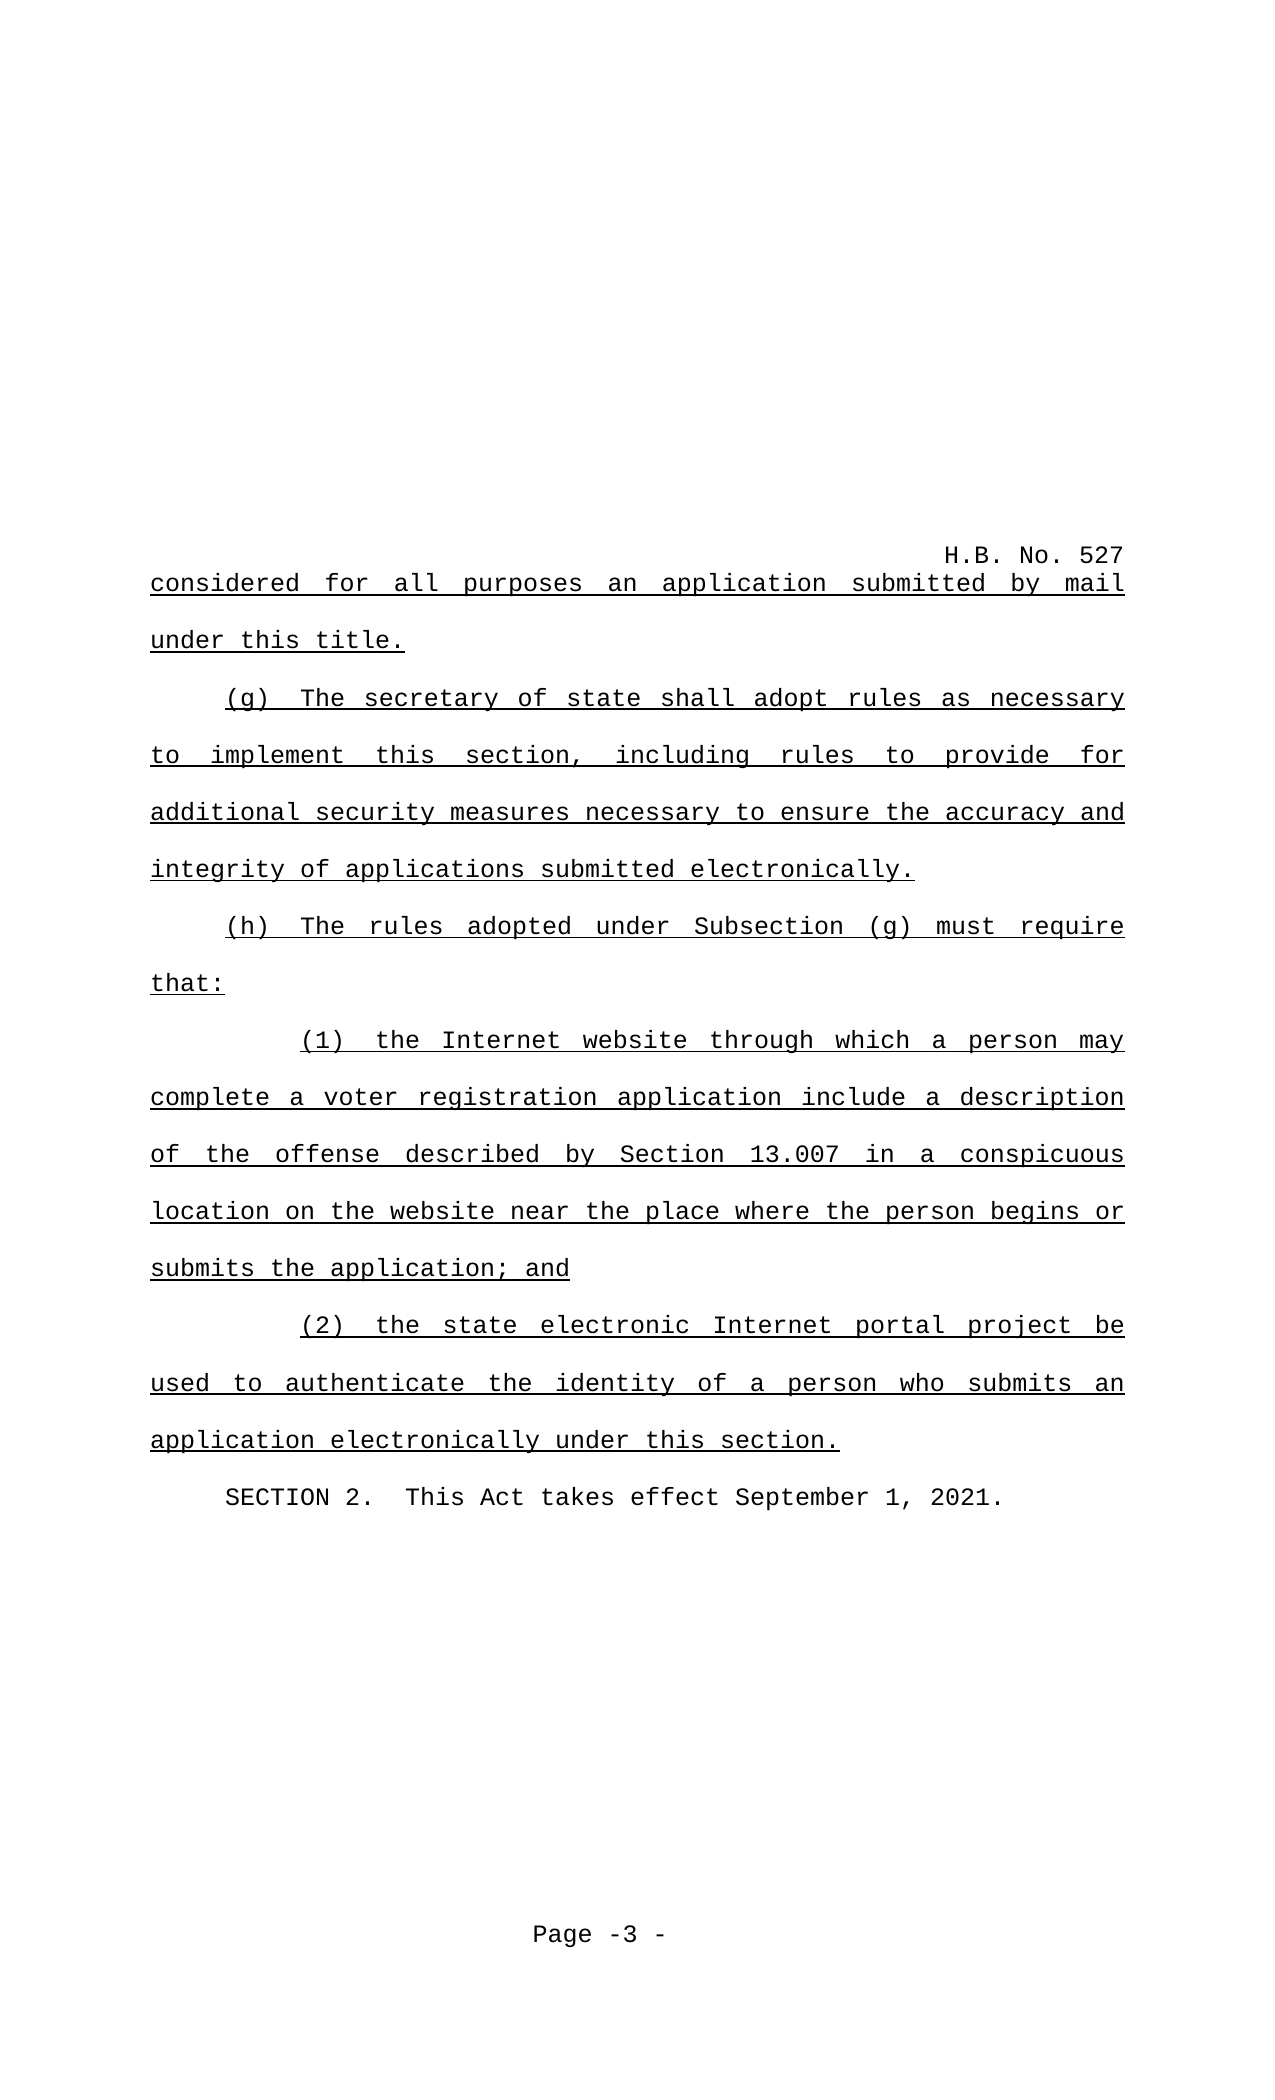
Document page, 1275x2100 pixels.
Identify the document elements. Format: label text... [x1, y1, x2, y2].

text (1) the Internet website through which a person may complete a voter registration application include a description of the offense described by Section 13.007 in a conspicuous location on the website near the place where the person begins or submits the application; and [150, 1224, 1125, 1284]
text (2) the state electronic Internet portal project be used to authenticate the identity of a person who submits an application electronically under this section. [150, 1395, 1125, 1456]
text (1) the Internet website through which a person may complete a voter registration application include a description of the offense described by Section 13.007 in a conspicuous location on the website near the place where the person begins or submits the application; and [150, 1110, 1125, 1165]
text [150, 596, 1125, 656]
text (1) the Internet website through which a person may complete a voter registration application include a description of the offense described by Section 13.007 in a conspicuous location on the website near the place where the person begins or submits the application; and [150, 1027, 1125, 1108]
text (1) the Internet website through which a person may complete a voter registration application include a description of the offense described by Section 13.007 in a conspicuous location on the website near the place where the person begins or submits the application; and [150, 1167, 1125, 1222]
text (g) The secretary of state shall adopt rules as necessary to implement this section, including rules to provide for additional security measures necessary to ensure the accuracy and integrity of applications submitted electronically. [150, 824, 1125, 885]
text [150, 571, 1125, 594]
text SECTION 2. This Act takes effect September 1, 2021. [150, 1484, 1125, 1513]
text (h) The rules adopted under Subsection (g) must require that: [150, 913, 1125, 999]
text (g) The secretary of state shall adopt rules as necessary to implement this section, including rules to provide for additional security measures necessary to ensure the accuracy and integrity of applications submitted electronically. [150, 685, 1125, 765]
text (2) the state electronic Internet portal project be used to authenticate the identity of a person who submits an application electronically under this section. [150, 1313, 1125, 1393]
text (g) The secretary of state shall adopt rules as necessary to implement this section, including rules to provide for additional security measures necessary to ensure the accuracy and integrity of applications submitted electronically. [150, 767, 1125, 822]
